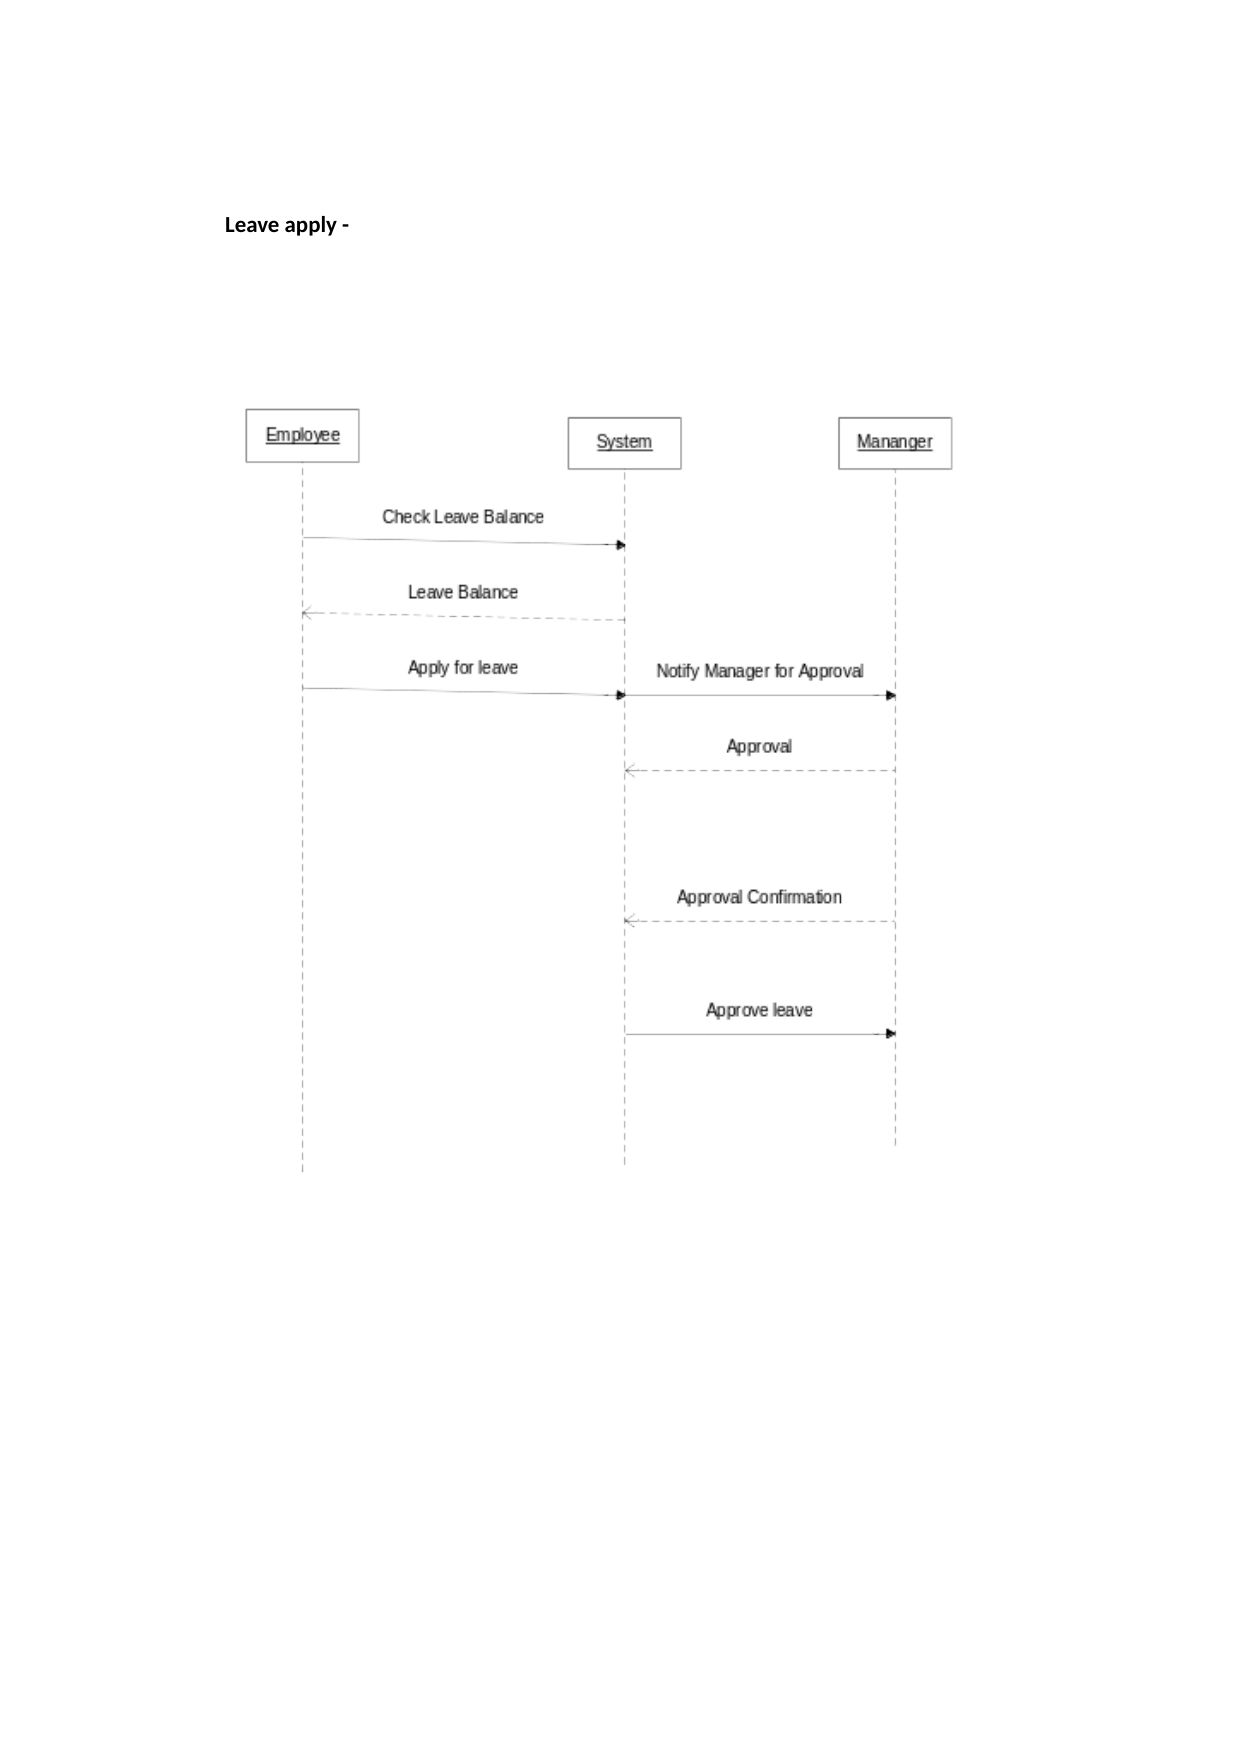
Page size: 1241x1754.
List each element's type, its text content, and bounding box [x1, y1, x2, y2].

list Leave apply - [225, 210, 1090, 238]
